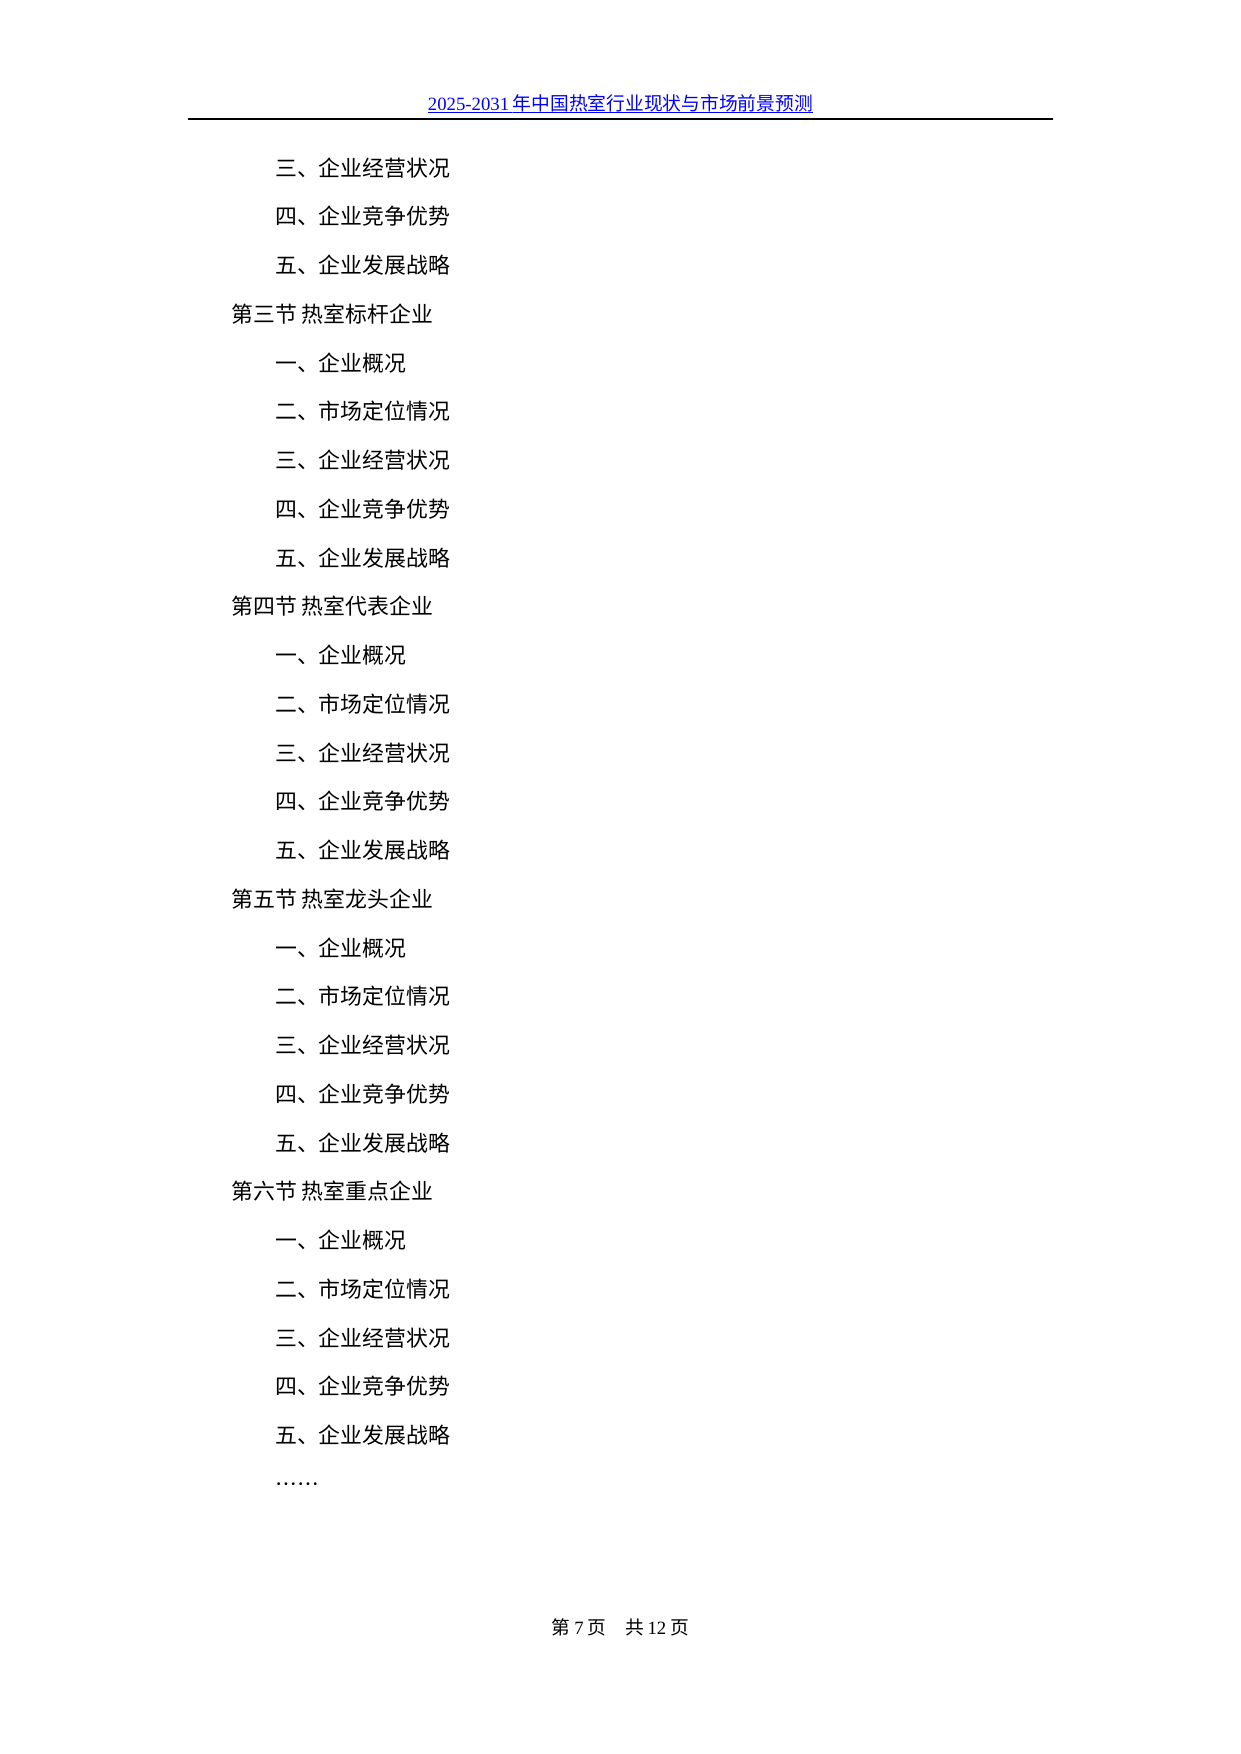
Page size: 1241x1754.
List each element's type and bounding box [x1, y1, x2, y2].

text [187, 150, 1053, 1499]
